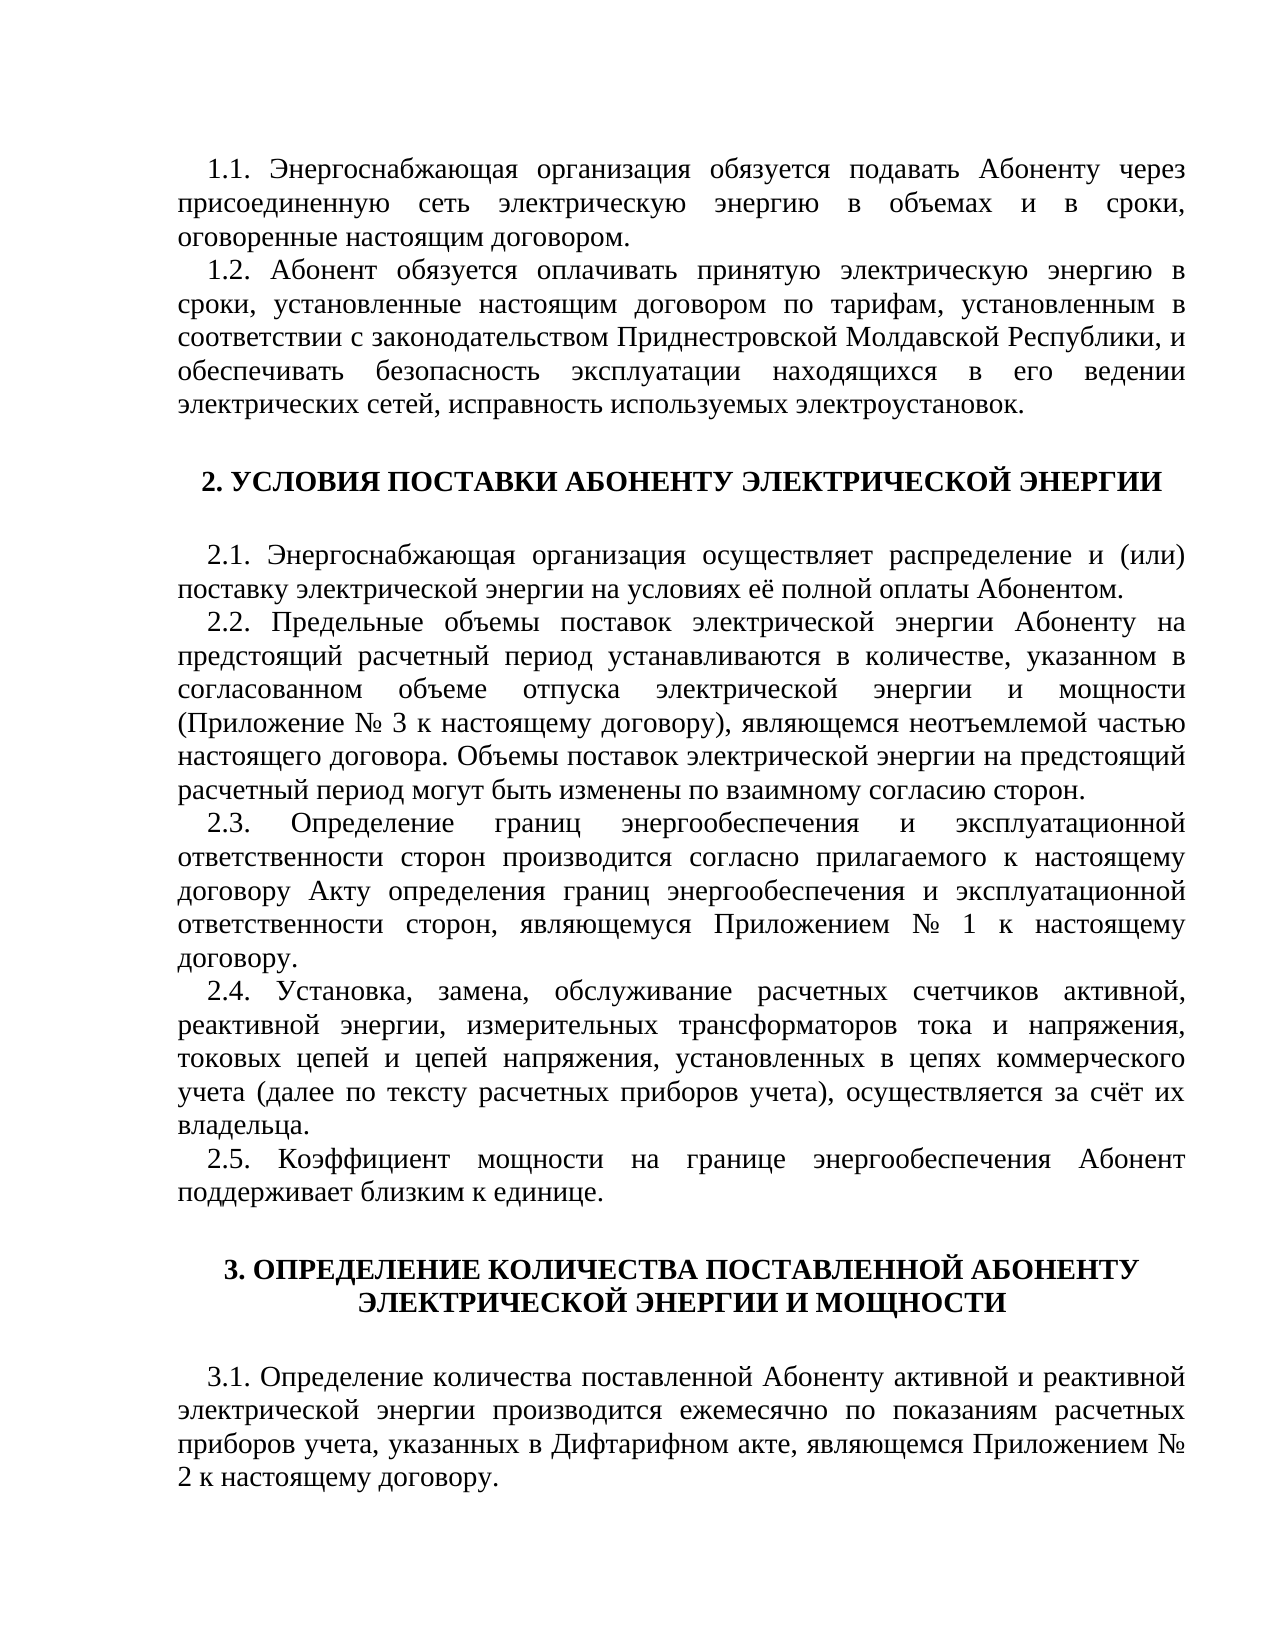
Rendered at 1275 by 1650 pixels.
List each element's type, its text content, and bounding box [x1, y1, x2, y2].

text 2.3. Определение границ энергообеспечения и эксплуатационной ответственности сторон производится согласно прилагаемого к настоящему договору Акту определения границ энергообеспечения и эксплуатационной ответственности сторон, являющемуся Приложением № 1 к настоящему договору. [177, 806, 1186, 973]
text 3. ОПРЕДЕЛЕНИЕ КОЛИЧЕСТВА ПОСТАВЛЕННОЙ АБОНЕНТУ ЭЛЕКТРИЧЕСКОЙ ЭНЕРГИИ И МОЩНОСТИ [177, 1252, 1186, 1319]
text 3.1. Определение количества поставленной Абоненту активной и реактивной электрической энергии производится ежемесячно по показаниям расчетных приборов учета, указанных в Дифтарифном акте, являющемся Приложением № 2 к настоящему договору. [177, 1359, 1186, 1493]
text 2.5. Коэффициент мощности на границе энергообеспечения Абонент поддерживает близким к единице. [177, 1141, 1186, 1208]
text 2.4. Установка, замена, обслуживание расчетных счетчиков активной, реактивной энергии, измерительных трансформаторов тока и напряжения, токовых цепей и цепей напряжения, установленных в цепях коммерческого учета (далее по тексту расчетных приборов учета), осуществляется за счёт их владельца. [177, 973, 1186, 1141]
text 2.2. Предельные объемы поставок электрической энергии Абоненту на предстоящий расчетный период устанавливаются в количестве, указанном в согласованном объеме отпуска электрической энергии и мощности (Приложение № 3 к настоящему договору), являющемся неотъемлемой частью настоящего договора. Объемы поставок электрической энергии на предстоящий расчетный период могут быть изменены по взаимному согласию сторон. [177, 604, 1186, 806]
text 2.1. Энергоснабжающая организация осуществляет распределение и (или) поставку электрической энергии на условиях её полной оплаты Абонентом. [177, 537, 1186, 604]
text 1.2. Абонент обязуется оплачивать принятую электрическую энергию в сроки, установленные настоящим договором по тарифам, установленным в соответствии с законодательством Приднестровской Молдавской Республики, и обеспечивать безопасность эксплуатации находящихся в его ведении электрических сетей, исправность используемых электроустановок. [177, 252, 1186, 420]
text 2. УСЛОВИЯ ПОСТАВКИ АБОНЕНТУ ЭЛЕКТРИЧЕСКОЙ ЭНЕРГИИ [177, 464, 1186, 497]
text 1.1. Энергоснабжающая организация обязуется подавать Абоненту через присоединенную сеть электрическую энергию в объемах и в сроки, оговоренные настоящим договором. [177, 152, 1186, 252]
